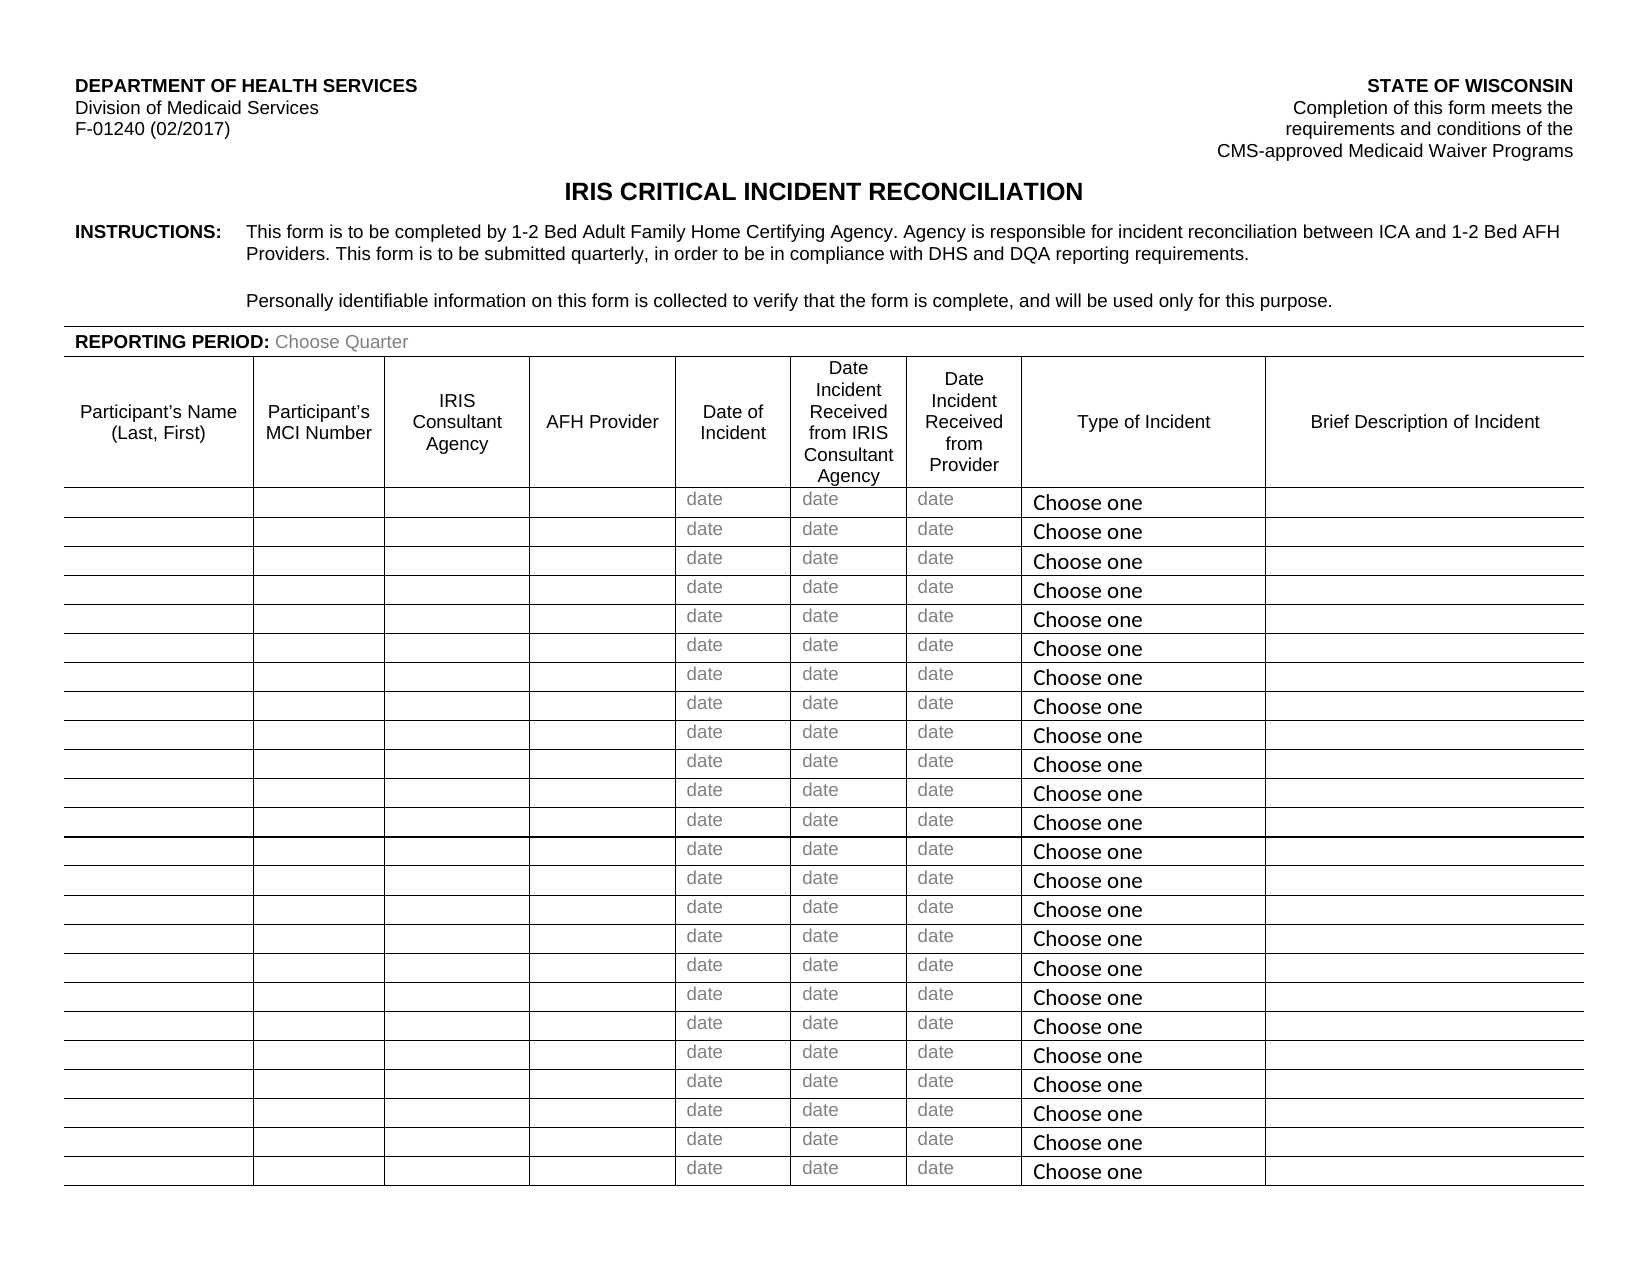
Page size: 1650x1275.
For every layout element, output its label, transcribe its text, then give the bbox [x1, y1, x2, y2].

table_cell [530, 1128, 675, 1156]
table_cell [1266, 576, 1584, 604]
table_cell [385, 838, 529, 865]
table_cell [254, 605, 384, 633]
table_cell [64, 1012, 253, 1040]
table_cell [64, 488, 253, 517]
table_cell [385, 547, 529, 575]
table_cell [254, 954, 384, 982]
table_cell [64, 954, 253, 982]
table_cell [385, 1070, 529, 1098]
table_cell [1266, 488, 1584, 517]
table_cell [254, 634, 384, 662]
table_cell [530, 779, 675, 807]
table_cell [385, 750, 529, 778]
table_cell [64, 866, 253, 894]
table_cell [1266, 779, 1584, 807]
table_cell Participant’s Name (Last, First) [64, 357, 253, 487]
table_cell [254, 808, 384, 836]
table_cell [254, 547, 384, 575]
table_cell [530, 1070, 675, 1098]
table_header DEPARTMENT OF HEALTH SERVICES Division of Medicaid Services F-01240 (02/2017) [64, 75, 824, 161]
table_cell [530, 925, 675, 953]
table_cell [385, 1041, 529, 1069]
table_cell [530, 488, 675, 517]
table_cell [385, 896, 529, 923]
table_cell [254, 692, 384, 720]
table_cell [1266, 896, 1584, 923]
table_cell [1266, 605, 1584, 633]
table_cell [64, 547, 253, 575]
table_cell [1266, 663, 1584, 691]
table_cell [1266, 1099, 1584, 1127]
table_cell [385, 692, 529, 720]
table_cell [1266, 838, 1584, 865]
table_cell [530, 954, 675, 982]
table_cell [385, 605, 529, 633]
table_cell [254, 866, 384, 894]
table_cell [530, 663, 675, 691]
table_cell [64, 576, 253, 604]
table_cell [254, 488, 384, 517]
table_cell [64, 692, 253, 720]
table_cell INSTRUCTIONS: [64, 221, 234, 326]
table_cell [64, 1157, 253, 1185]
table_cell [530, 808, 675, 836]
table_cell [385, 518, 529, 546]
table_cell [385, 779, 529, 807]
table_cell [1266, 925, 1584, 953]
table_cell [1266, 1157, 1584, 1185]
table_cell REPORTING PERIOD: [64, 327, 1584, 356]
table_cell [530, 605, 675, 633]
table_cell IRIS CRITICAL INCIDENT RECONCILIATION [64, 161, 1584, 221]
table_cell [64, 779, 253, 807]
table_cell [254, 838, 384, 865]
table_cell [64, 663, 253, 691]
table_cell [254, 1041, 384, 1069]
table_cell [530, 721, 675, 749]
table_cell [254, 721, 384, 749]
table_cell [64, 750, 253, 778]
table_cell [1266, 692, 1584, 720]
table_cell [1266, 518, 1584, 546]
table_cell [1266, 1070, 1584, 1098]
table_cell [64, 925, 253, 953]
table_cell [385, 663, 529, 691]
table_cell Date Incident Received from IRIS Consultant Agency [791, 357, 906, 487]
table_cell [254, 1128, 384, 1156]
table_cell [254, 983, 384, 1011]
table_cell [1266, 983, 1584, 1011]
table_cell [254, 925, 384, 953]
table_cell [64, 808, 253, 836]
table_cell [1266, 866, 1584, 894]
table_cell [530, 1157, 675, 1185]
table_cell [385, 866, 529, 894]
table_cell [385, 954, 529, 982]
table_cell [1266, 954, 1584, 982]
table_cell Date Incident Received from Provider [907, 357, 1021, 487]
table_cell [1266, 1128, 1584, 1156]
table_cell [1266, 808, 1584, 836]
table_cell [254, 1070, 384, 1098]
table_cell [385, 983, 529, 1011]
table_cell [1266, 1012, 1584, 1040]
table_cell Participant’s MCI Number [254, 357, 384, 487]
table_cell This form is to be completed by 1-2 Bed Adult Family Home Certifying Agency. Agency is responsible for incident reconciliation between ICA and 1-2 Bed AFH Providers. This form is to be submitted quarterly, in order to be in compliance with DHS and DQA reporting requirements. Personally identifiable information on this form is collected to verify that the form is complete, and will be used only for this purpose. [235, 221, 1584, 326]
table_cell [64, 1099, 253, 1127]
table_cell [385, 721, 529, 749]
table_cell [254, 779, 384, 807]
table_cell Date of Incident [676, 357, 790, 487]
table_cell [64, 1041, 253, 1069]
table_cell [530, 750, 675, 778]
table_cell [254, 663, 384, 691]
table_cell [64, 983, 253, 1011]
table_header STATE OF WISCONSIN Completion of this form meets the requirements and conditions of the CMS-approved Medicaid Waiver Programs [824, 75, 1584, 161]
table_cell [254, 750, 384, 778]
table_cell [1266, 721, 1584, 749]
table_cell [530, 634, 675, 662]
table_cell [530, 1012, 675, 1040]
table_cell Brief Description of Incident [1266, 357, 1584, 487]
table_cell [64, 838, 253, 865]
table_cell [64, 605, 253, 633]
table_cell [385, 634, 529, 662]
table_cell [530, 692, 675, 720]
table_cell [385, 925, 529, 953]
table_cell [64, 634, 253, 662]
table_cell [530, 983, 675, 1011]
table_cell [254, 518, 384, 546]
table_cell [385, 576, 529, 604]
table_cell [530, 838, 675, 865]
table_cell [385, 1099, 529, 1127]
table_cell [254, 1157, 384, 1185]
table_cell [1266, 547, 1584, 575]
table_cell [530, 896, 675, 923]
table_cell [530, 866, 675, 894]
table_cell [1266, 750, 1584, 778]
table_cell [64, 1128, 253, 1156]
table_cell [254, 1012, 384, 1040]
table_cell [64, 1070, 253, 1098]
table_cell [530, 518, 675, 546]
table_cell [385, 488, 529, 517]
table_cell [1266, 634, 1584, 662]
table_cell [530, 576, 675, 604]
table_cell Type of Incident [1022, 357, 1265, 487]
table_cell [385, 1157, 529, 1185]
table_cell [385, 1128, 529, 1156]
table_cell AFH Provider [530, 357, 675, 487]
table_cell [385, 808, 529, 836]
table_cell [1266, 1041, 1584, 1069]
table_cell [64, 721, 253, 749]
table_cell [530, 1041, 675, 1069]
table_cell [254, 1099, 384, 1127]
table_cell [64, 896, 253, 923]
table_cell [385, 1012, 529, 1040]
table_cell [530, 1099, 675, 1127]
table_cell [254, 576, 384, 604]
table_cell [254, 896, 384, 923]
table_cell [530, 547, 675, 575]
table_cell [64, 518, 253, 546]
table_cell IRIS Consultant Agency [385, 357, 529, 487]
